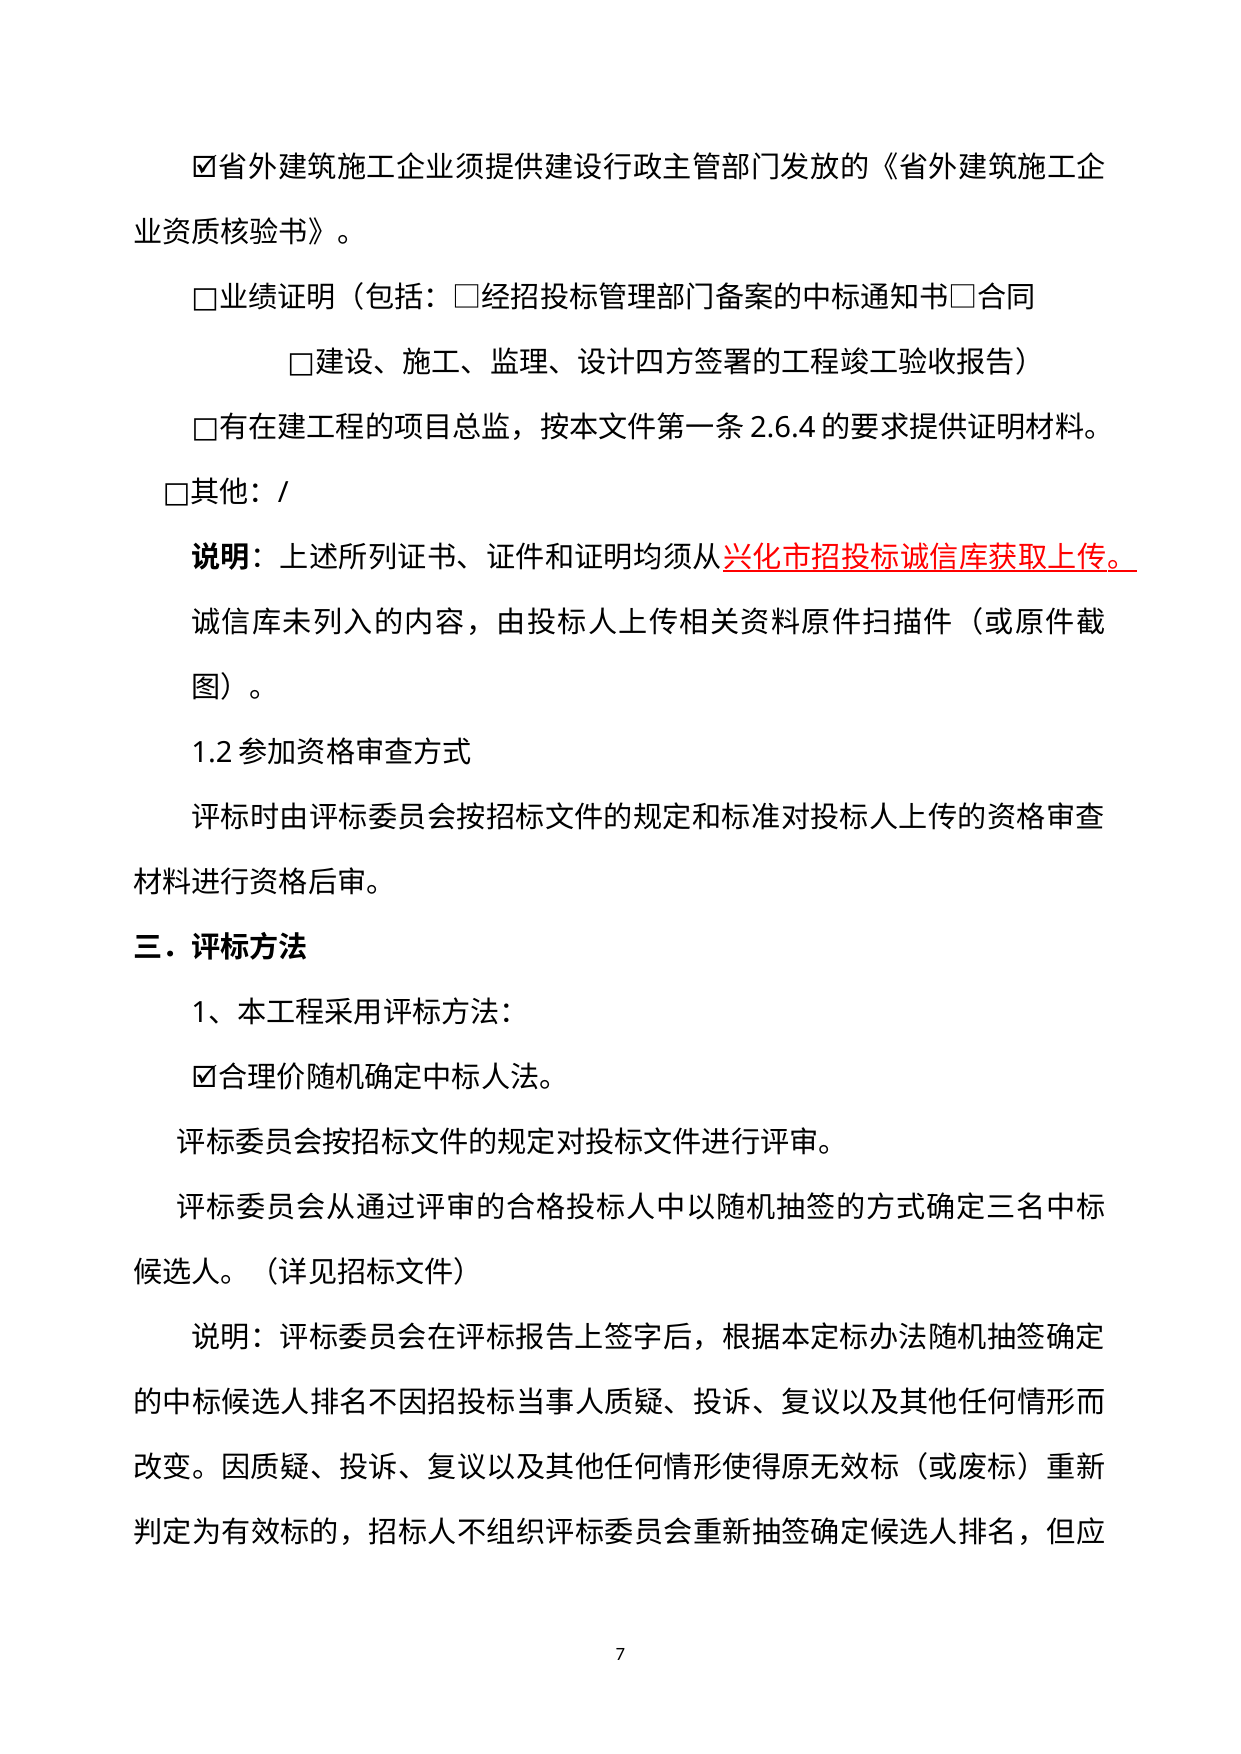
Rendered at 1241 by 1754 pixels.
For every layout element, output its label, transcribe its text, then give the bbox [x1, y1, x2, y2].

text 1.2参加资格审查方式 [133, 717, 1107, 782]
text 评标时由评标委员会按招标文件的规定和标准对投标人上传的资格审查材料进行资格后审。 [133, 782, 1107, 912]
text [133, 1302, 1107, 1562]
text □业绩证明（包括：□经招投标管理部门备案的中标通知书□合同 [133, 262, 1107, 327]
text 评标委员会按招标文件的规定对投标文件进行评审。 [133, 1107, 1107, 1172]
text 省外建筑施工企业须提供建设行政主管部门发放的《省外建筑施工企业资质核验书》。 [133, 132, 1107, 262]
text 说明：上述所列证书、证件和证明均须从兴化市招投标诚信库获取上传。诚信库未列入的内容，由投标人上传相关资料原件扫描件（或原件截图）。 [191, 522, 1107, 717]
text 1、本工程采用评标方法： [133, 977, 1107, 1042]
text 三．评标方法 [133, 912, 1107, 977]
text □建设、施工、监理、设计四方签署的工程竣工验收报告） [229, 327, 1107, 392]
text 合理价随机确定中标人法。 [133, 1042, 1107, 1107]
text □有在建工程的项目总监，按本文件第一条2.6.4的要求提供证明材料。 [191, 392, 1107, 457]
text 评标委员会从通过评审的合格投标人中以随机抽签的方式确定三名中标候选人。（详见招标文件） [133, 1172, 1107, 1302]
text □其他：/ [133, 457, 1107, 522]
